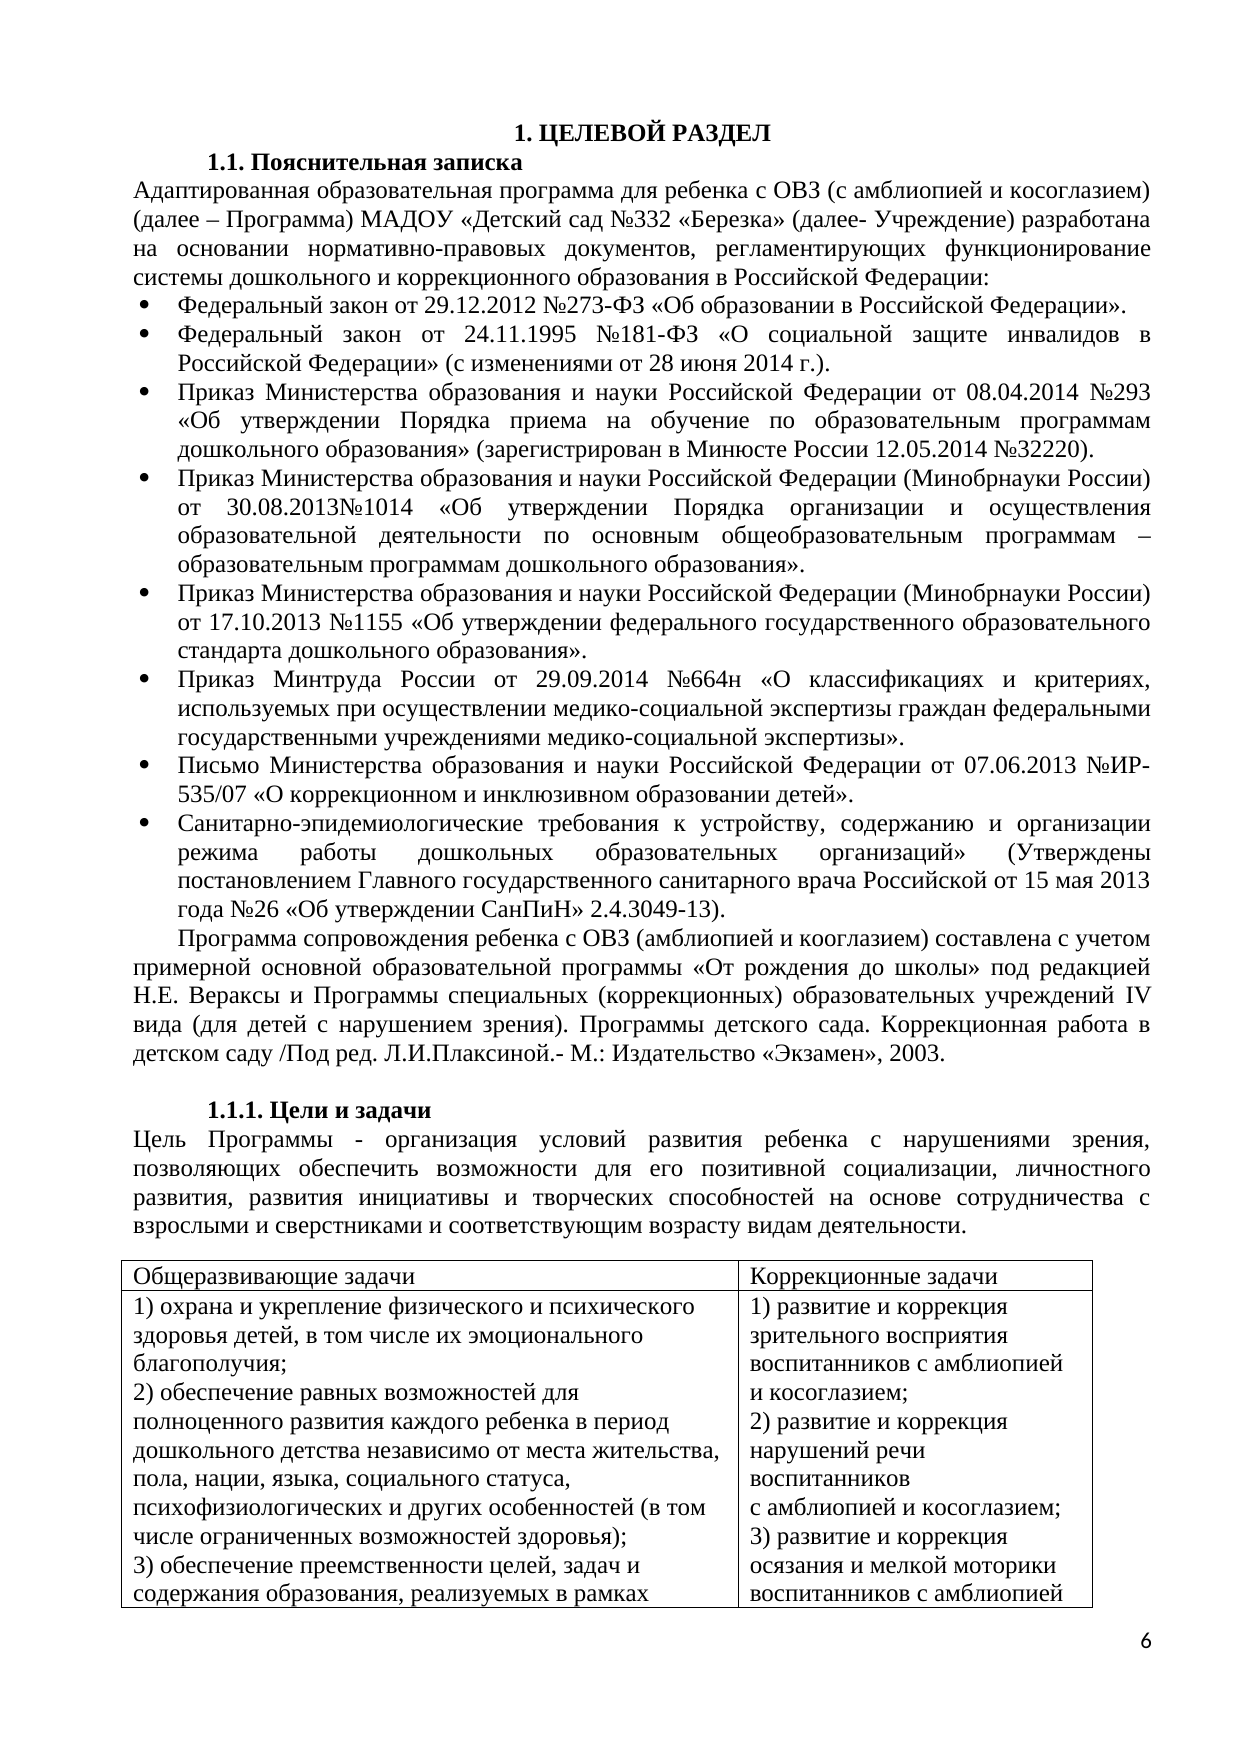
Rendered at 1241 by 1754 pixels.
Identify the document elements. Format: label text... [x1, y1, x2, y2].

list Приказ Министерства образования и науки Российской Федерации (Минобрнауки России) от 17.10.2013 №1155 «Об утверждении федерального государственного образовательного стандарта дошкольного образования». [140, 578, 1152, 664]
text Программа сопровождения ребенка с ОВЗ (амблиопией и кооглазием) составлена с учетом примерной основной образовательной программы «От рождения до школы» под редакцией Н.Е. Вераксы и Программы специальных (коррекционных) образовательных учреждений IV вида (для детей с нарушением зрения). Программы детского сада. Коррекционная работа в детском саду /Под ред. Л.И.Плаксиной.- М.: Издательство «Экзамен», 2003. [133, 923, 1152, 1067]
list Приказ Минтруда России от 29.09.2014 №664н «О классификациях и критериях, используемых при осуществлении медико-социальной экспертизы граждан федеральными государственными учреждениями медико-социальной экспертизы». [140, 664, 1152, 751]
list Приказ Министерства образования и науки Российской Федерации от 08.04.2014 №293 «Об утверждении Порядка приема на обучение по образовательным программам дошкольного образования» (зарегистрирован в Минюсте России 12.05.2014 №32220). [140, 377, 1152, 463]
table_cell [739, 1291, 1092, 1607]
text Адаптированная образовательная программа для ребенка с ОВЗ (с амблиопией и косоглазием) (далее – Программа) МАДОУ «Детский сад №332 «Березка» (далее- Учреждение) разработана на основании нормативно-правовых документов, регламентирующих функционирование системы дошкольного и коррекционного образования в Российской Федерации: [133, 176, 1152, 291]
text 1.1. Пояснительная записка [133, 147, 1152, 176]
list Санитарно-эпидемиологические требования к устройству, содержанию и организации режима работы дошкольных образовательных организаций» (Утверждены постановлением Главного государственного санитарного врача Российской от 15 мая 2013 года №26 «Об утверждении СанПиН» 2.4.3049-13). [140, 808, 1152, 923]
list Письмо Министерства образования и науки Российской Федерации от 07.06.2013 №ИР-535/07 «О коррекционном и инклюзивном образовании детей». [140, 751, 1152, 808]
list Приказ Министерства образования и науки Российской Федерации (Минобрнауки России) от 30.08.2013№1014 «Об утверждении Порядка организации и осуществления образовательной деятельности по основным общеобразовательным программам – образовательным программам дошкольного образования». [140, 463, 1152, 578]
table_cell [122, 1291, 738, 1607]
text Цель Программы - организация условий развития ребенка с нарушениями зрения, позволяющих обеспечить возможности для его позитивной социализации, личностного развития, развития инициативы и творческих способностей на основе сотрудничества с взрослыми и сверстниками и соответствующим возрасту видам деятельности. [133, 1124, 1152, 1239]
text 1. ЦЕЛЕВОЙ РАЗДЕЛ [133, 118, 1152, 147]
table_header Коррекционные задачи [739, 1261, 1092, 1290]
list Федеральный закон от 29.12.2012 №273-ФЗ «Об образовании в Российской Федерации». [140, 291, 1152, 319]
table_header Общеразвивающие задачи [122, 1261, 738, 1290]
list Федеральный закон от 24.11.1995 №181-ФЗ «О социальной защите инвалидов в Российской Федерации» (с изменениями от 28 июня 2014 г.). [140, 319, 1152, 377]
text 1.1.1. Цели и задачи [133, 1096, 1152, 1124]
